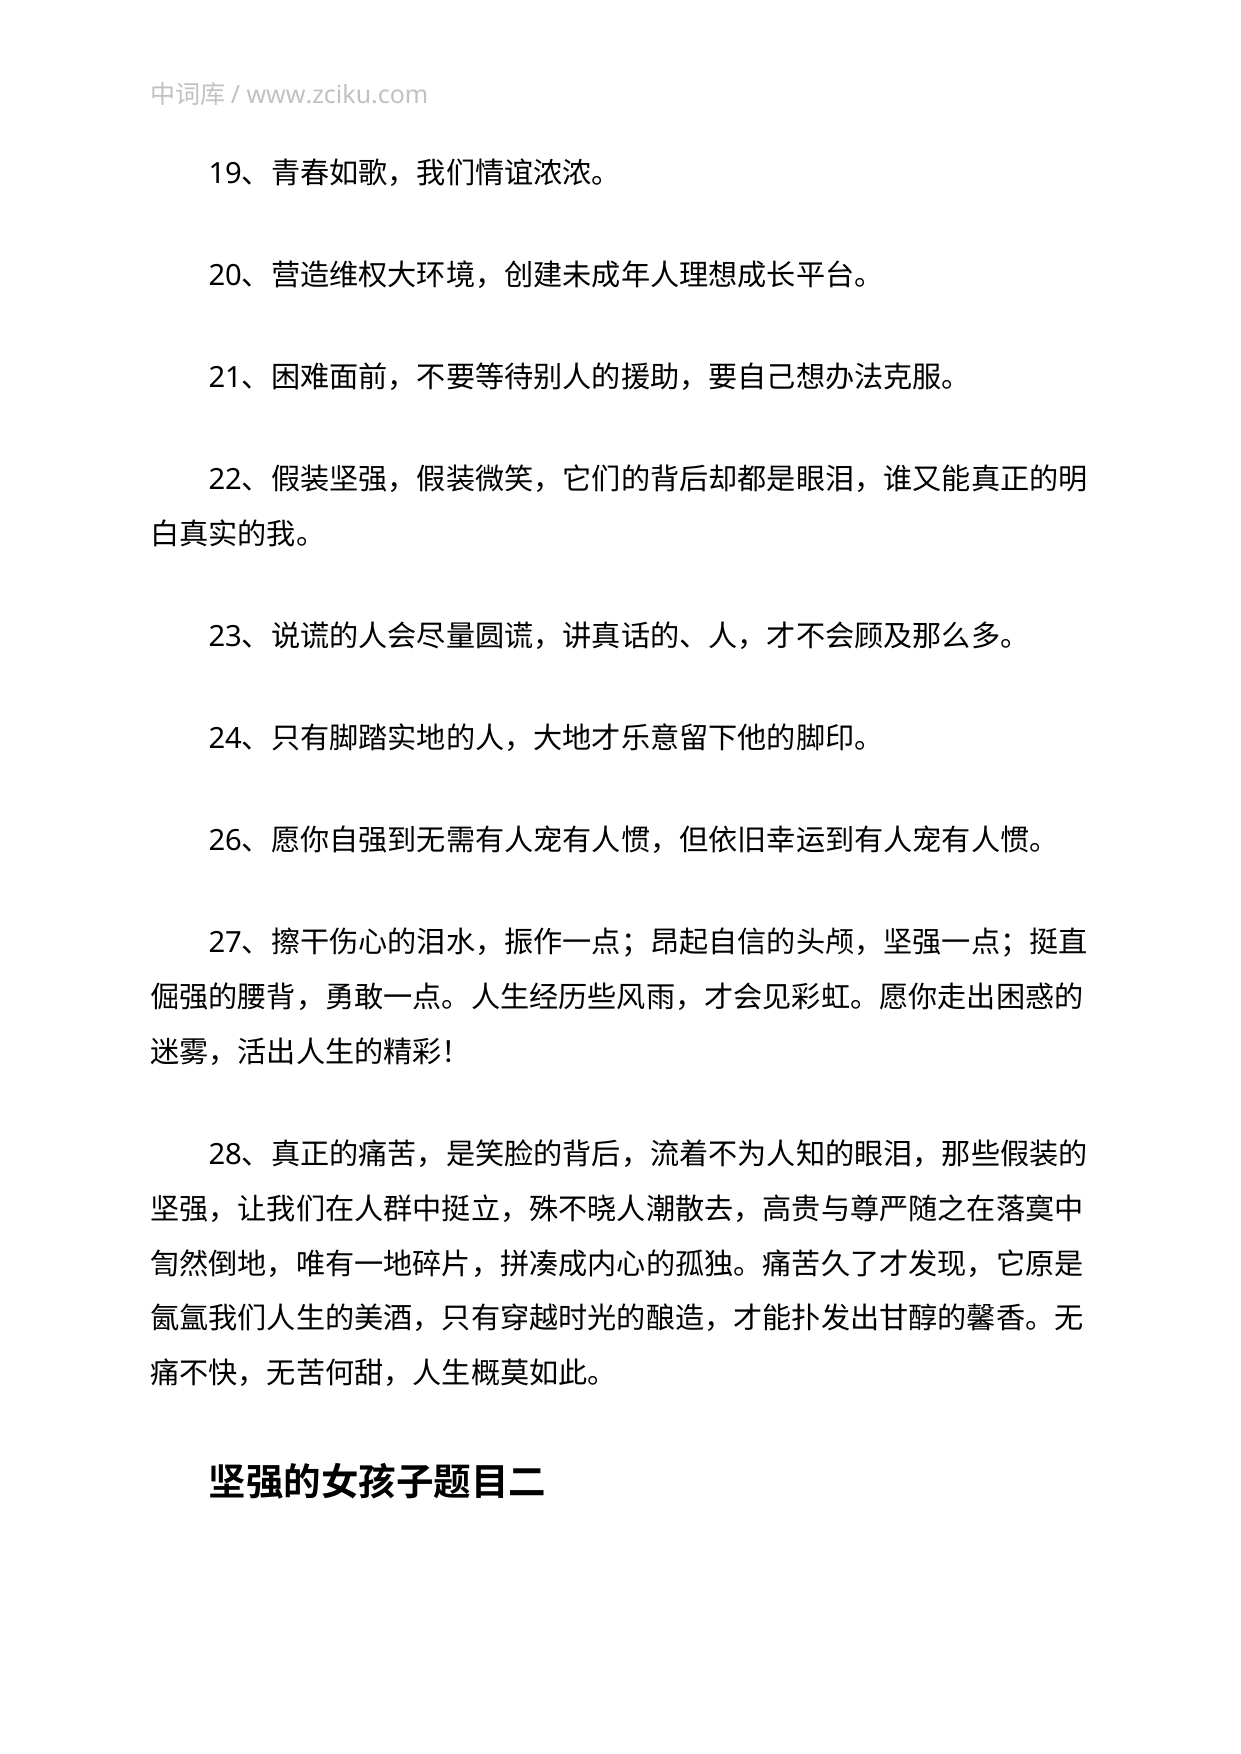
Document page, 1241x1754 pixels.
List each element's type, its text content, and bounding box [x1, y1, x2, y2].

text 22、假装坚强，假装微笑，它们的背后却都是眼泪，谁又能真正的明白真实的我。 [150, 456, 1090, 553]
text 27、擦干伤心的泪水，振作一点；昂起自信的头颅，坚强一点；挺直倔强的腰背，勇敢一点。人生经历些风雨，才会见彩虹。愿你走出困惑的迷雾，活出人生的精彩！ [150, 919, 1090, 1071]
text 坚强的女孩子题目二 [150, 1452, 1090, 1506]
text 28、真正的痛苦，是笑脸的背后，流着不为人知的眼泪，那些假装的坚强，让我们在人群中挺立，殊不晓人潮散去，高贵与尊严随之在落寞中訇然倒地，唯有一地碎片，拼凑成内心的孤独。痛苦久了才发现，它原是氤氲我们人生的美酒，只有穿越时光的酿造，才能扑发出甘醇的馨香。无痛不快，无苦何甜，人生概莫如此。 [150, 1130, 1090, 1392]
text 24、只有脚踏实地的人，大地才乐意留下他的脚印。 [150, 715, 1090, 757]
text 21、困难面前，不要等待别人的援助，要自己想办法克服。 [150, 354, 1090, 396]
text 23、说谎的人会尽量圆谎，讲真话的、人，才不会顾及那么多。 [150, 613, 1090, 655]
text 20、营造维权大环境，创建未成年人理想成长平台。 [150, 252, 1090, 294]
text 19、青春如歌，我们情谊浓浓。 [150, 150, 1090, 192]
text 26、愿你自强到无需有人宠有人惯，但依旧幸运到有人宠有人惯。 [150, 817, 1090, 859]
